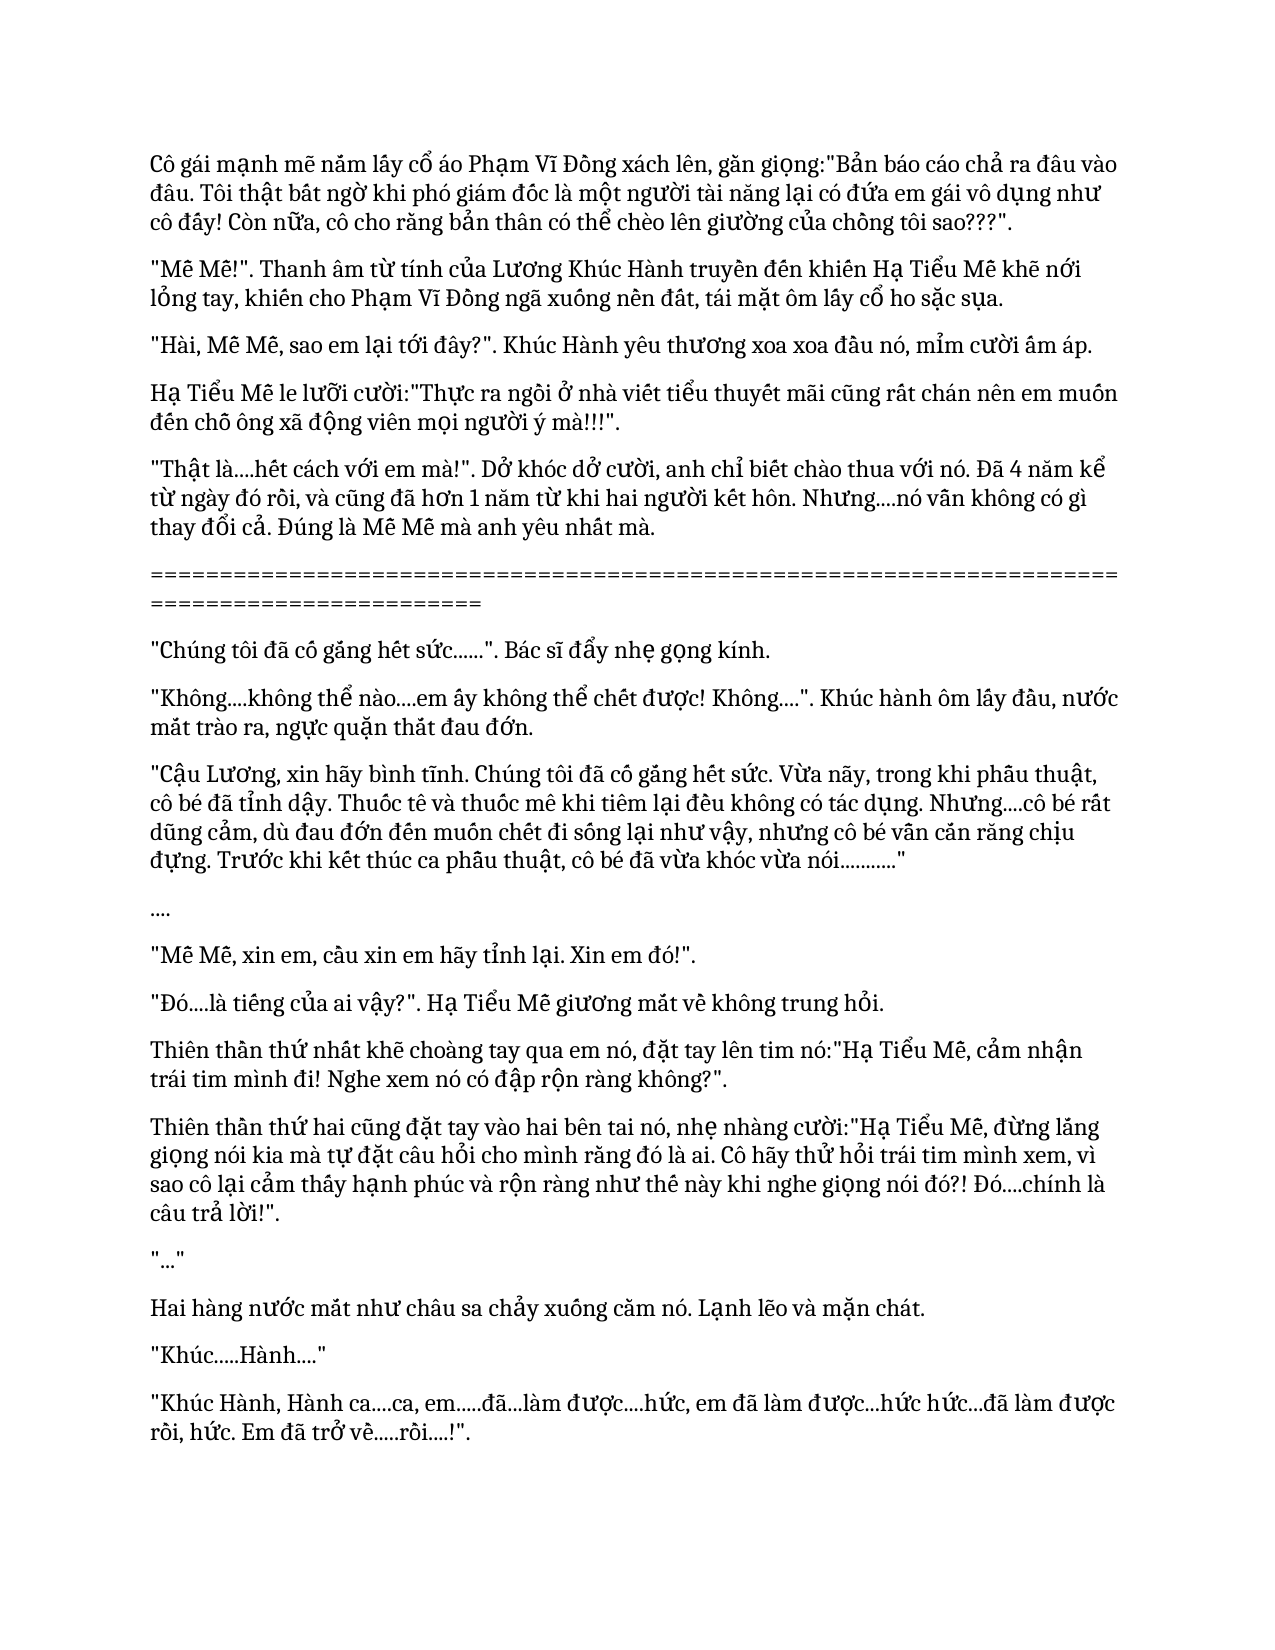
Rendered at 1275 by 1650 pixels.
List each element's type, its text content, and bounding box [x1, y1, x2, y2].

text "Không....không thể nào....em ấy không thể chết được! Không....". Khúc hành ôm lấy đầu, nước mắt trào ra, ngực quặn thắt đau đớn. [150, 684, 1125, 741]
text "Hài, Mễ Mễ, sao em lại tới đây?". Khúc Hành yêu thương xoa xoa đầu nó, mỉm cười ấm áp. [150, 331, 1125, 360]
text "Đó....là tiếng của ai vậy?". Hạ Tiểu Mễ giương mắt về không trung hỏi. [150, 989, 1125, 1017]
text "Khúc.....Hành...." [150, 1341, 1125, 1370]
text Thiên thần thứ hai cũng đặt tay vào hai bên tai nó, nhẹ nhàng cười:"Hạ Tiểu Mễ, đừng lắng giọng nói kia mà tự đặt câu hỏi cho mình rằng đó là ai. Cô hãy thử hỏi trái tim mình xem, vì sao cô lại cảm thấy hạnh phúc và rộn ràng như thế này khi nghe giọng nói đó?! Đó....chính là câu trả lời!". [150, 1112, 1125, 1227]
text Hai hàng nước mắt như châu sa chảy xuống cằm nó. Lạnh lẽo và mặn chát. [150, 1294, 1125, 1322]
text "Khúc Hành, Hành ca....ca, em.....đã...làm được....hức, em đã làm được...hức hức...đã làm được rồi, hức. Em đã trở về.....rồi....!". [150, 1389, 1125, 1446]
text "Cậu Lương, xin hãy bình tĩnh. Chúng tôi đã cố gắng hết sức. Vừa nãy, trong khi phẫu thuật, cô bé đã tỉnh dậy. Thuốc tê và thuốc mê khi tiêm lại đều không có tác dụng. Nhưng....cô bé rất dũng cảm, dù đau đớn đến muốn chết đi sống lại như vậy, nhưng cô bé vẫn cắn răng chịu đựng. Trước khi kết thúc ca phẫu thuật, cô bé đã vừa khóc vừa nói..........." [150, 760, 1125, 875]
text Cô gái mạnh mẽ nắm lấy cổ áo Phạm Vĩ Đồng xách lên, gằn giọng:"Bản báo cáo chả ra đâu vào đâu. Tôi thật bất ngờ khi phó giám đốc là một người tài năng lại có đứa em gái vô dụng như cô đấy! Còn nữa, cô cho rằng bản thân có thể chèo lên giường của chồng tôi sao???". [150, 150, 1125, 236]
text "Mễ Mễ!". Thanh âm từ tính của Lương Khúc Hành truyền đến khiến Hạ Tiểu Mễ khẽ nới lỏng tay, khiến cho Phạm Vĩ Đồng ngã xuống nền đất, tái mặt ôm lấy cổ ho sặc sụa. [150, 255, 1125, 312]
text "Chúng tôi đã cố gắng hết sức......". Bác sĩ đẩy nhẹ gọng kính. [150, 636, 1125, 665]
text "..." [150, 1246, 1125, 1275]
text .... [150, 894, 1125, 922]
text ============================================================================================== [150, 560, 1125, 617]
text Hạ Tiểu Mễ le lưỡi cười:"Thực ra ngồi ở nhà viết tiểu thuyết mãi cũng rất chán nên em muốn đến chỗ ông xã động viên mọi người ý mà!!!". [150, 379, 1125, 436]
text Thiên thần thứ nhất khẽ choàng tay qua em nó, đặt tay lên tim nó:"Hạ Tiểu Mễ, cảm nhận trái tim mình đi! Nghe xem nó có đập rộn ràng không?". [150, 1036, 1125, 1094]
text "Mễ Mễ, xin em, cầu xin em hãy tỉnh lại. Xin em đó!". [150, 941, 1125, 970]
text "Thật là....hết cách với em mà!". Dở khóc dở cười, anh chỉ biết chào thua với nó. Đã 4 năm kể từ ngày đó rồi, và cũng đã hơn 1 năm từ khi hai người kết hôn. Nhưng....nó vẫn không có gì thay đổi cả. Đúng là Mễ Mễ mà anh yêu nhất mà. [150, 455, 1125, 541]
